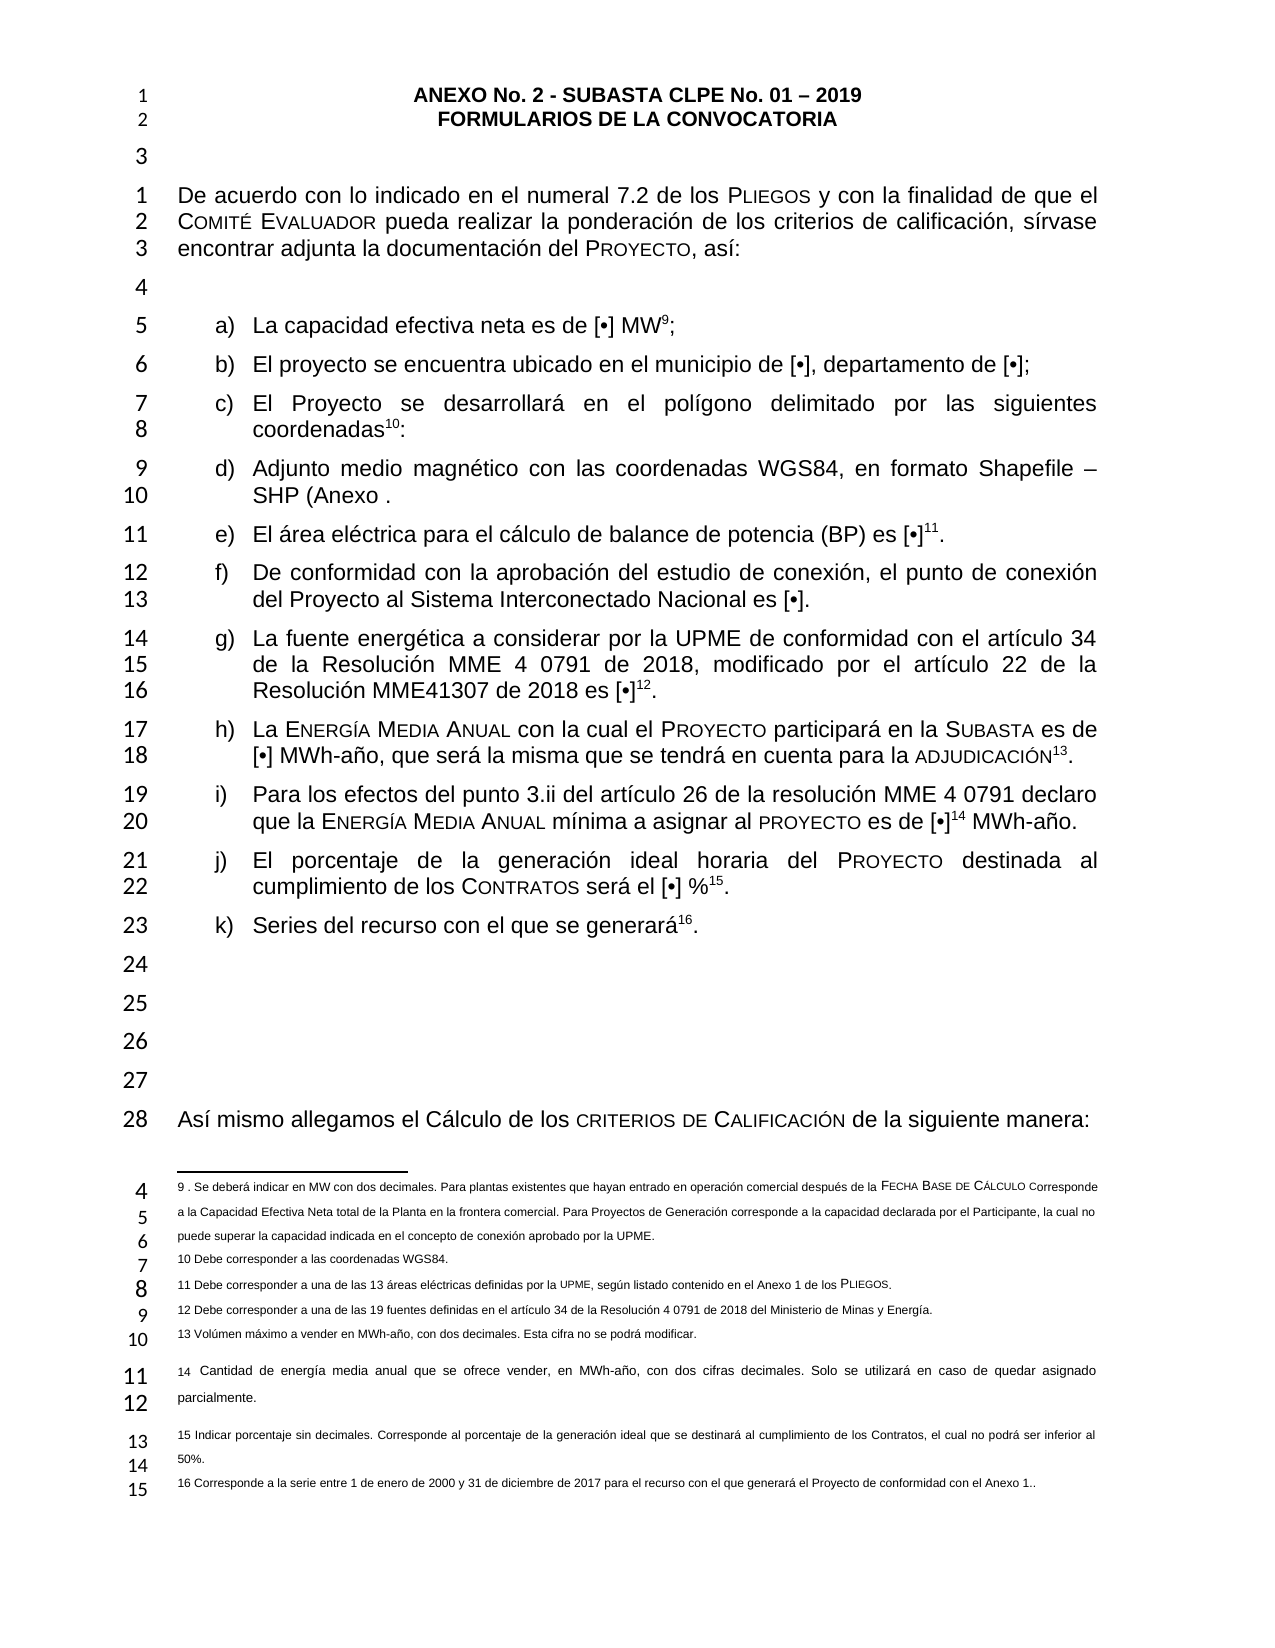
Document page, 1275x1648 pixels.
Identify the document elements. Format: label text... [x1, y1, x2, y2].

text Así mismo allegamos el Cálculo de los criterios de Calificación de la siguiente manera: [177, 1106, 1098, 1132]
list El área eléctrica para el cálculo de balance de potencia (BP) es [•]. [215, 521, 1098, 547]
list Adjunto medio magnético con las coordenadas WGS84, en formato Shapefile – SHP (Anexo . [215, 455, 1098, 508]
list La fuente energética a considerar por la UPME de conformidad con el artículo 34 de la Resolución MME 4 0791 de 2018, modificado por el artículo 22 de la Resolución MME41307 de 2018 es [•]. [215, 624, 1098, 704]
list Para los efectos del punto 3.ii del artículo 26 de la resolución MME 4 0791 declaro que la Energía Media Anual mínima a asignar al proyecto es de [•] MWh-año. [215, 781, 1098, 834]
list El porcentaje de la generación ideal horaria del Proyecto destinada al cumplimiento de los Contratos será el [•] %. [215, 847, 1098, 899]
text De acuerdo con lo indicado en el numeral 7.2 de los Pliegos y con la finalidad de que el Comité Evaluador pueda realizar la ponderación de los criterios de calificación, sírvase encontrar adjunta la documentación del Proyecto, así: [177, 182, 1098, 261]
list El proyecto se encuentra ubicado en el municipio de [•], departamento de [•]; [215, 351, 1098, 378]
list De conformidad con la aprobación del estudio de conexión, el punto de conexión del Proyecto al Sistema Interconectado Nacional es [•]. [215, 559, 1098, 612]
list Series del recurso con el que se generará. [215, 912, 1098, 938]
list La capacidad efectiva neta es de [•] MW; [215, 312, 1098, 339]
list La Energía Media Anual con la cual el Proyecto participará en la Subasta es de [•] MWh-año, que será la misma que se tendrá en cuenta para la adjudicación. [215, 716, 1098, 769]
list El Proyecto se desarrollará en el polígono delimitado por las siguientes coordenadas: [215, 390, 1098, 443]
